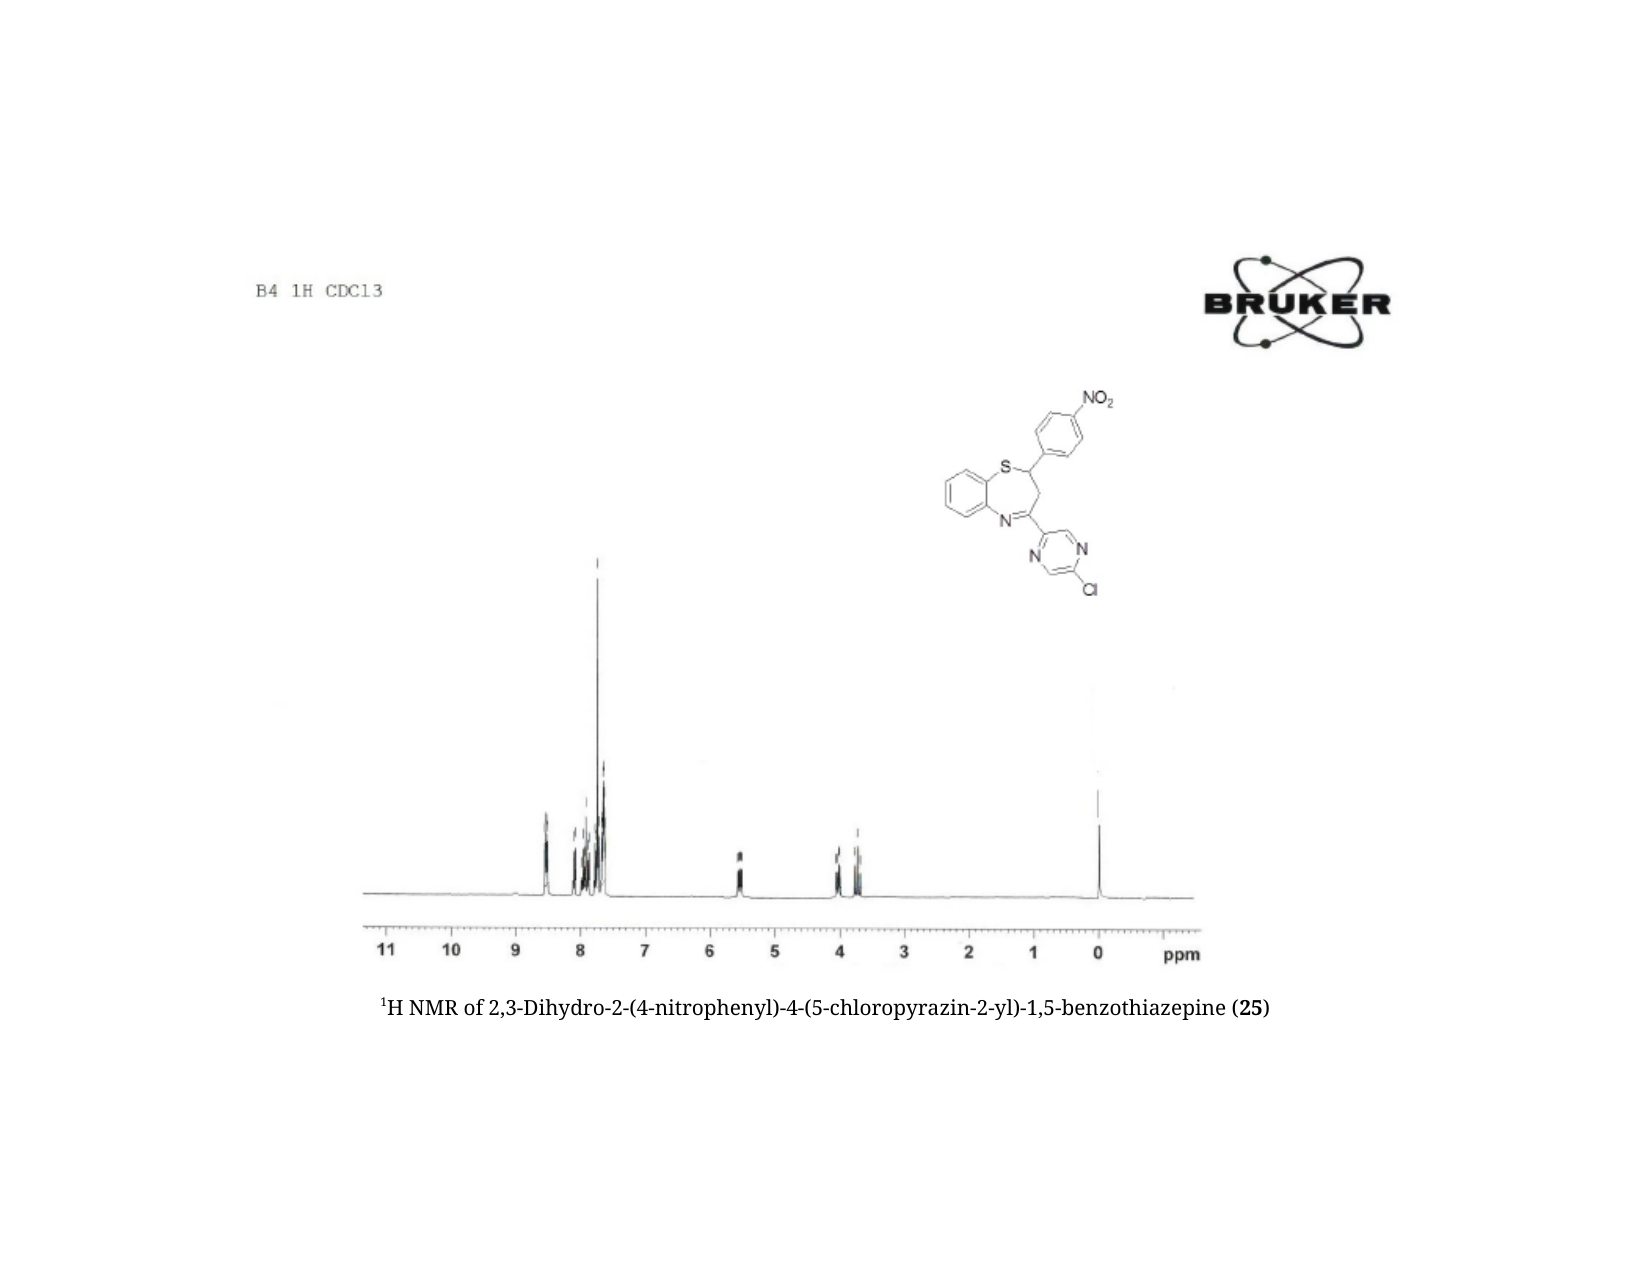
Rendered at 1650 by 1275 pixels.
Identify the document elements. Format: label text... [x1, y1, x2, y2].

text 1H NMR of 2,3-Dihydro-2-(4-nitrophenyl)-4-(5-chloropyrazin-2-yl)-1,5-benzothiazepine (25) [150, 993, 1500, 1022]
